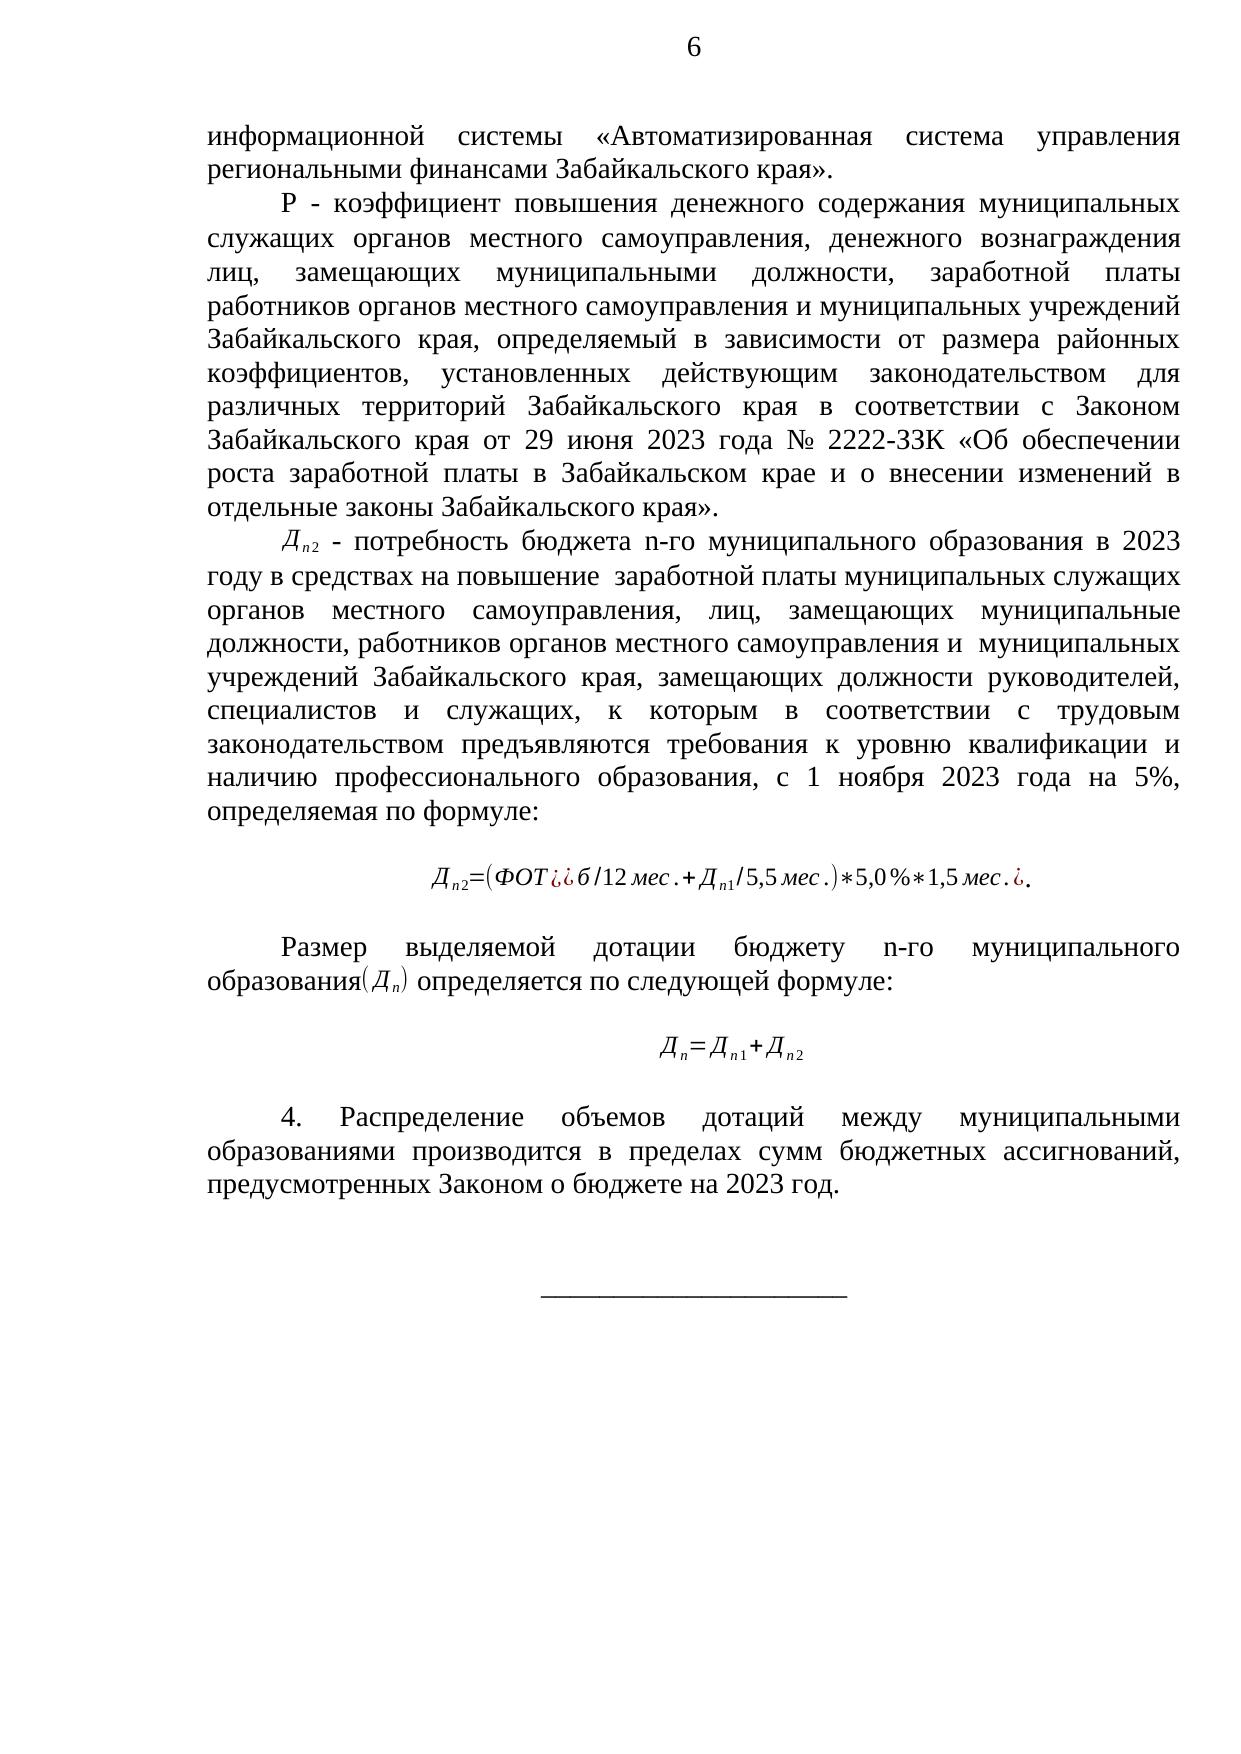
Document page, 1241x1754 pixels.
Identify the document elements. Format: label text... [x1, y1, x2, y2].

text _____________________ [207, 1267, 1181, 1300]
text =. [207, 860, 1181, 896]
text - потребность бюджета n-го муниципального образования в 2023 году в средствах на повышение заработной платы муниципальных служащих органов местного самоуправления, лиц, замещающих муниципальные должности, работников органов местного самоуправления и муниципальных учреждений Забайкальского края, замещающих должности руководителей, специалистов и служащих, к которым в соответствии с трудовым законодательством предъявляются требования к уровню квалификации и наличию профессионального образования, с 1 ноября 2023 года на 5%, определяемая по формуле: [207, 523, 1181, 827]
text Размер выделяемой дотации бюджету n-го муниципального образования определяется по следующей формуле: [207, 929, 1181, 996]
text Р - коэффициент повышения денежного содержания муниципальных служащих органов местного самоуправления, денежного вознаграждения лиц, замещающих муниципальными должности, заработной платы работников органов местного самоуправления и муниципальных учреждений Забайкальского края, определяемый в зависимости от размера районных коэффициентов, установленных действующим законодательством для различных территорий Забайкальского края в соответствии с Законом Забайкальского края от 29 июня 2023 года № 2222-ЗЗК «Об обеспечении роста заработной платы в Забайкальском крае и о внесении изменений в отдельные законы Забайкальского края». [207, 185, 1181, 523]
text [207, 118, 1181, 185]
text 4. Распределение объемов дотаций между муниципальными образованиями производится в пределах сумм бюджетных ассигнований, предусмотренных Законом о бюджете на 2023 год. [207, 1099, 1181, 1200]
